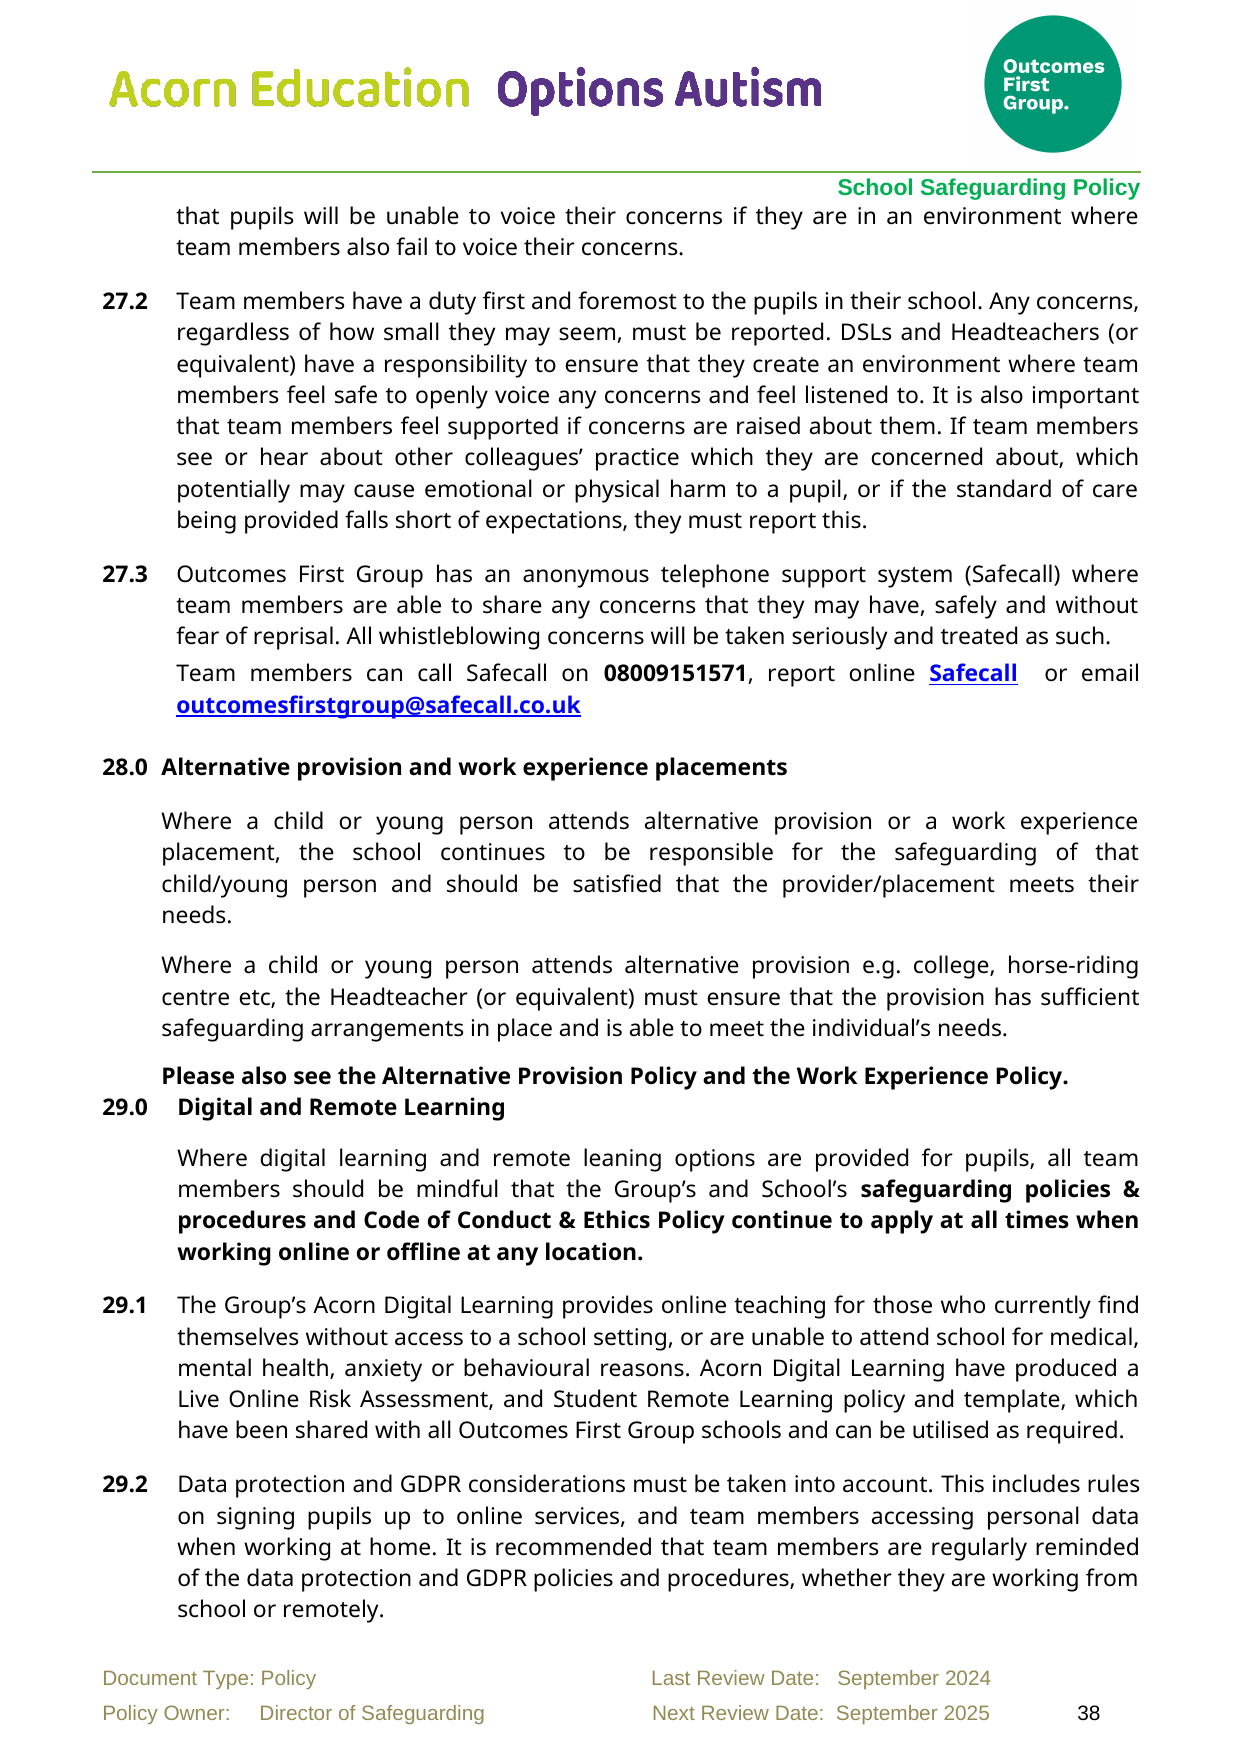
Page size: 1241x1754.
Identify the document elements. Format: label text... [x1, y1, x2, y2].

subtitle 29.0 Digital and Remote Learning [102, 1091, 1140, 1122]
text Where a child or young person attends alternative provision e.g. college, horse-riding centre etc, the Headteacher (or equivalent) must ensure that the provision has sufficient safeguarding arrangements in place and is able to meet the individual’s needs. [161, 949, 1140, 1043]
picture [968, 0, 1138, 169]
picture [100, 57, 477, 120]
subtitle 28.0 Alternative provision and work experience placements [102, 751, 1140, 782]
text 27.2 Team members have a duty first and foremost to the pupils in their school. Any concerns, regardless of how small they may seem, must be reported. DSLs and Headteachers (or equivalent) have a responsibility to ensure that they create an environment where team members feel safe to openly voice any concerns and feel listened to. It is also important that team members feel supported if concerns are raised about them. If team members see or hear about other colleagues’ practice which they are concerned about, which potentially may cause emotional or physical harm to a pupil, or if the standard of care being provided falls short of expectations, they must report this. [102, 285, 1140, 535]
text 29.2 Data protection and GDPR considerations must be taken into account. This includes rules on signing pupils up to online services, and team members accessing personal data when working at home. It is recommended that team members are regularly reminded of the data protection and GDPR policies and procedures, whether they are working from school or remotely. [102, 1468, 1140, 1625]
text Where a child or young person attends alternative provision or a work experience placement, the school continues to be responsible for the safeguarding of that child/young person and should be satisfied that the provider/placement meets their needs. [161, 805, 1140, 930]
text Where digital learning and remote leaning options are provided for pupils, all team members should be mindful that the Group’s and School’s safeguarding policies & procedures and Code of Conduct & Ethics Policy continue to apply at all times when working online or offline at any location. [177, 1142, 1140, 1267]
text Please also see the Alternative Provision Policy and the Work Experience Policy. [161, 1060, 1140, 1091]
text Team members can call Safecall on 08009151571, report online Safecall or email outcomesfirstgroup@safecall.co.uk [102, 657, 1140, 720]
picture [493, 60, 824, 120]
text 29.1 The Group’s Acorn Digital Learning provides online teaching for those who currently find themselves without access to a school setting, or are unable to attend school for medical, mental health, anxiety or behavioural reasons. Acorn Digital Learning have produced a Live Online Risk Assessment, and Student Remote Learning policy and template, which have been shared with all Outcomes First Group schools and can be utilised as required. [102, 1289, 1140, 1446]
text 27.3 Outcomes First Group has an anonymous telephone support system (Safecall) where team members are able to share any concerns that they may have, safely and without fear of reprisal. All whistleblowing concerns will be taken seriously and treated as such. [102, 558, 1140, 652]
